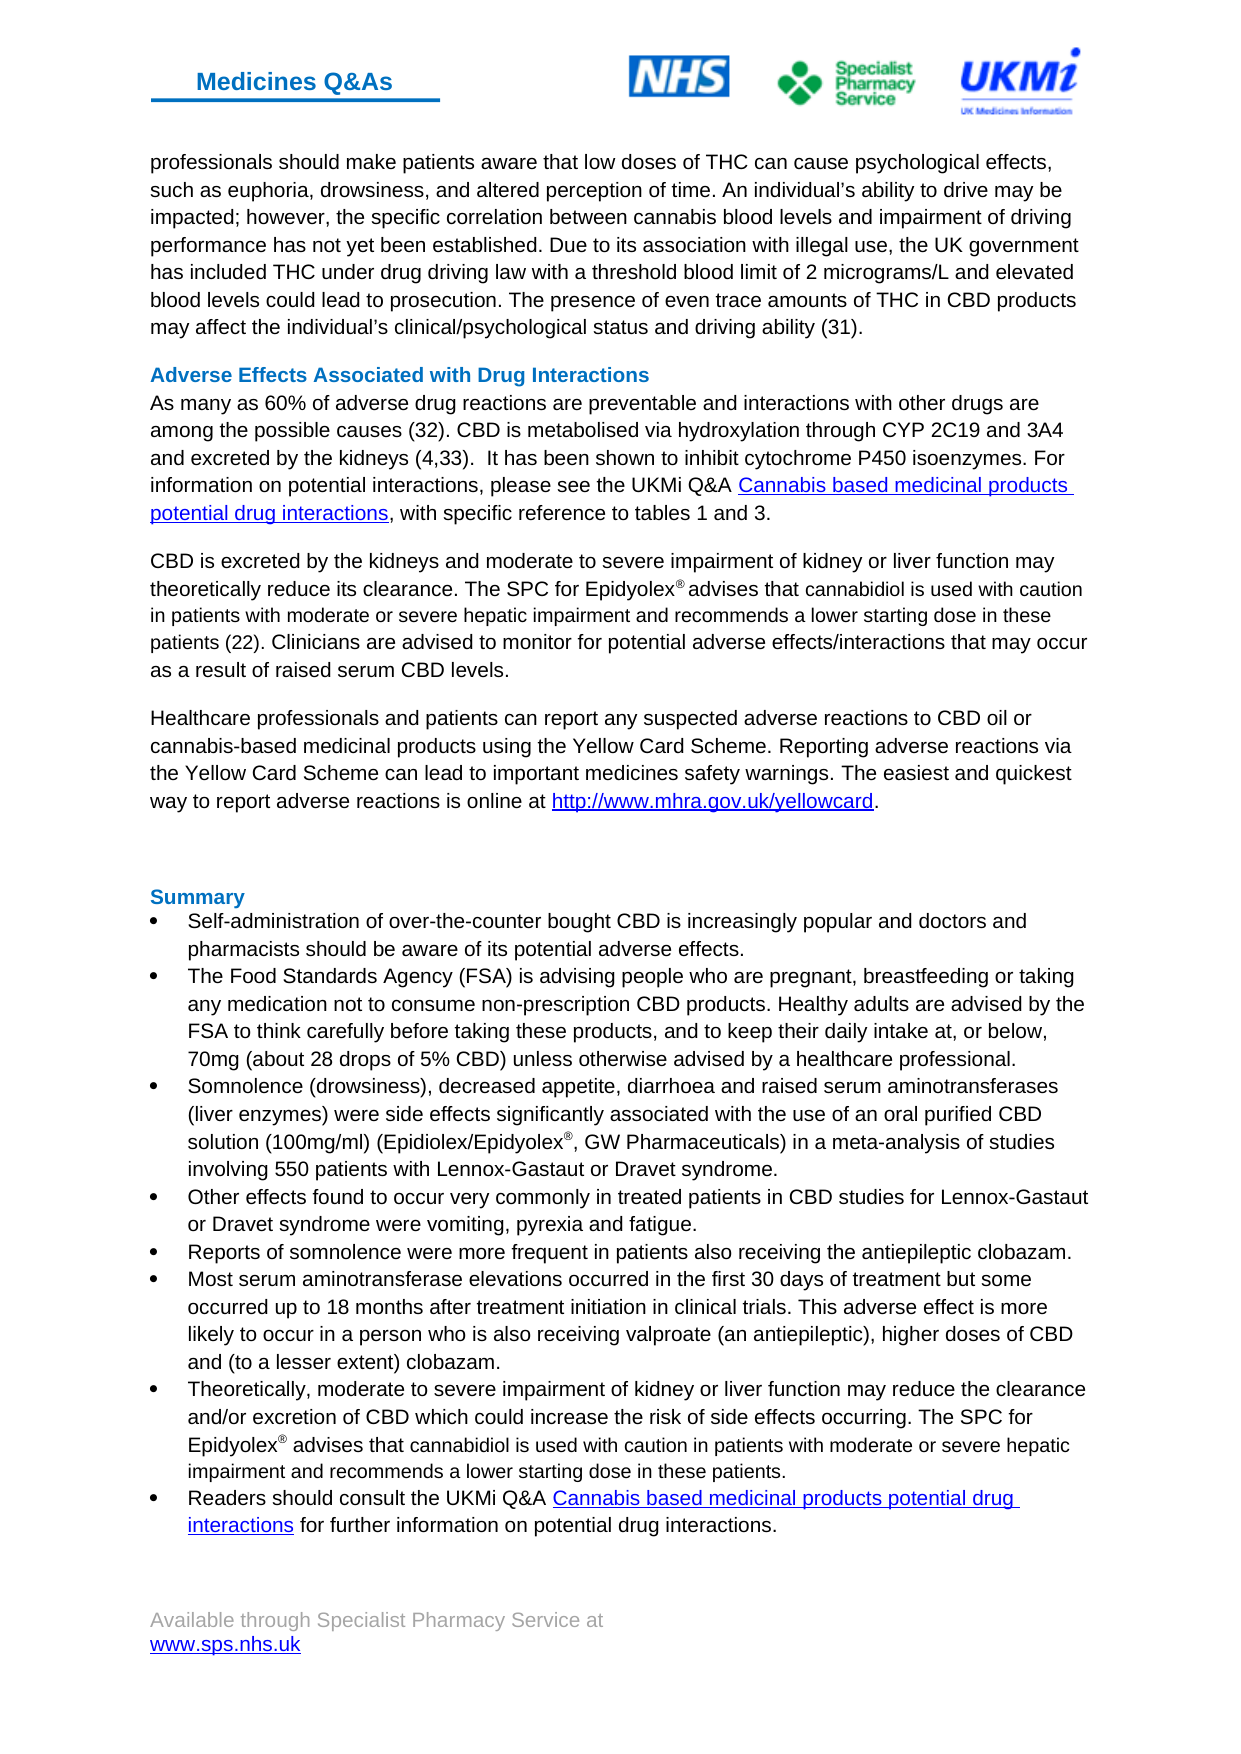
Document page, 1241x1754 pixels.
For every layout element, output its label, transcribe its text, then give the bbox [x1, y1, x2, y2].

text CBD is excreted by the kidneys and moderate to severe impairment of kidney or liver function may theoretically reduce its clearance. The SPC for Epidyolex® advises that cannabidiol is used with caution in patients with moderate or severe hepatic impairment and recommends a lower starting dose in these patients (22). Clinicians are advised to monitor for potential adverse effects/interactions that may occur as a result of raised serum CBD levels. [150, 549, 1090, 682]
subtitle Summary [150, 885, 1090, 909]
picture [620, 43, 1093, 129]
list Self-administration of over-the-counter bought CBD is increasingly popular and doctors and pharmacists should be aware of its potential adverse effects. [150, 909, 1090, 961]
list Theoretically, moderate to severe impairment of kidney or liver function may reduce the clearance and/or excretion of CBD which could increase the risk of side effects occurring. The SPC for Epidyolex® advises that cannabidiol is used with caution in patients with moderate or severe hepatic impairment and recommends a lower starting dose in these patients. [150, 1377, 1090, 1482]
list Reports of somnolence were more frequent in patients also receiving the antiepileptic clobazam. [150, 1239, 1090, 1264]
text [150, 150, 1090, 339]
list Most serum aminotransferase elevations occurred in the first 30 days of treatment but some occurred up to 18 months after treatment initiation in clinical trials. This adverse effect is more likely to occur in a person who is also receiving valproate (an antiepileptic), higher doses of CBD and (to a lesser extent) clobazam. [150, 1267, 1090, 1374]
text As many as 60% of adverse drug reactions are preventable and interactions with other drugs are among the possible causes (32). CBD is metabolised via hydroxylation through CYP 2C19 and 3A4 and excreted by the kidneys (4,33). It has been shown to inhibit cytochrome P450 isoenzymes. For information on potential interactions, please see the UKMi Q&A Cannabis based medicinal products potential drug interactions, with specific reference to tables 1 and 3. [150, 391, 1090, 525]
list Somnolence (drowsiness), decreased appetite, diarrhoea and raised serum aminotransferases (liver enzymes) were side effects significantly associated with the use of an oral purified CBD solution (100mg/ml) (Epidiolex/Epidyolex®, GW Pharmaceuticals) in a meta-analysis of studies involving 550 patients with Lennox-Gastaut or Dravet syndrome. [150, 1074, 1090, 1181]
list Readers should consult the UKMi Q&A Cannabis based medicinal products potential drug interactions for further information on potential drug interactions. [150, 1486, 1090, 1537]
text Healthcare professionals and patients can report any suspected adverse reactions to CBD oil or cannabis-based medicinal products using the Yellow Card Scheme. Reporting adverse reactions via the Yellow Card Scheme can lead to important medicines safety warnings. The easiest and quickest way to report adverse reactions is online at http://www.mhra.gov.uk/yellowcard. [150, 706, 1090, 812]
list Other effects found to occur very commonly in treated patients in CBD studies for Lennox-Gastaut or Dravet syndrome were vomiting, pyrexia and fatigue. [150, 1184, 1090, 1236]
list The Food Standards Agency (FSA) is advising people who are pregnant, breastfeeding or taking any medication not to consume non-prescription CBD products. Healthy adults are advised by the FSA to think carefully before taking these products, and to keep their daily intake at, or below, 70mg (about 28 drops of 5% CBD) unless otherwise advised by a healthcare professional. [150, 964, 1090, 1071]
subtitle Adverse Effects Associated with Drug Interactions [150, 363, 1090, 387]
